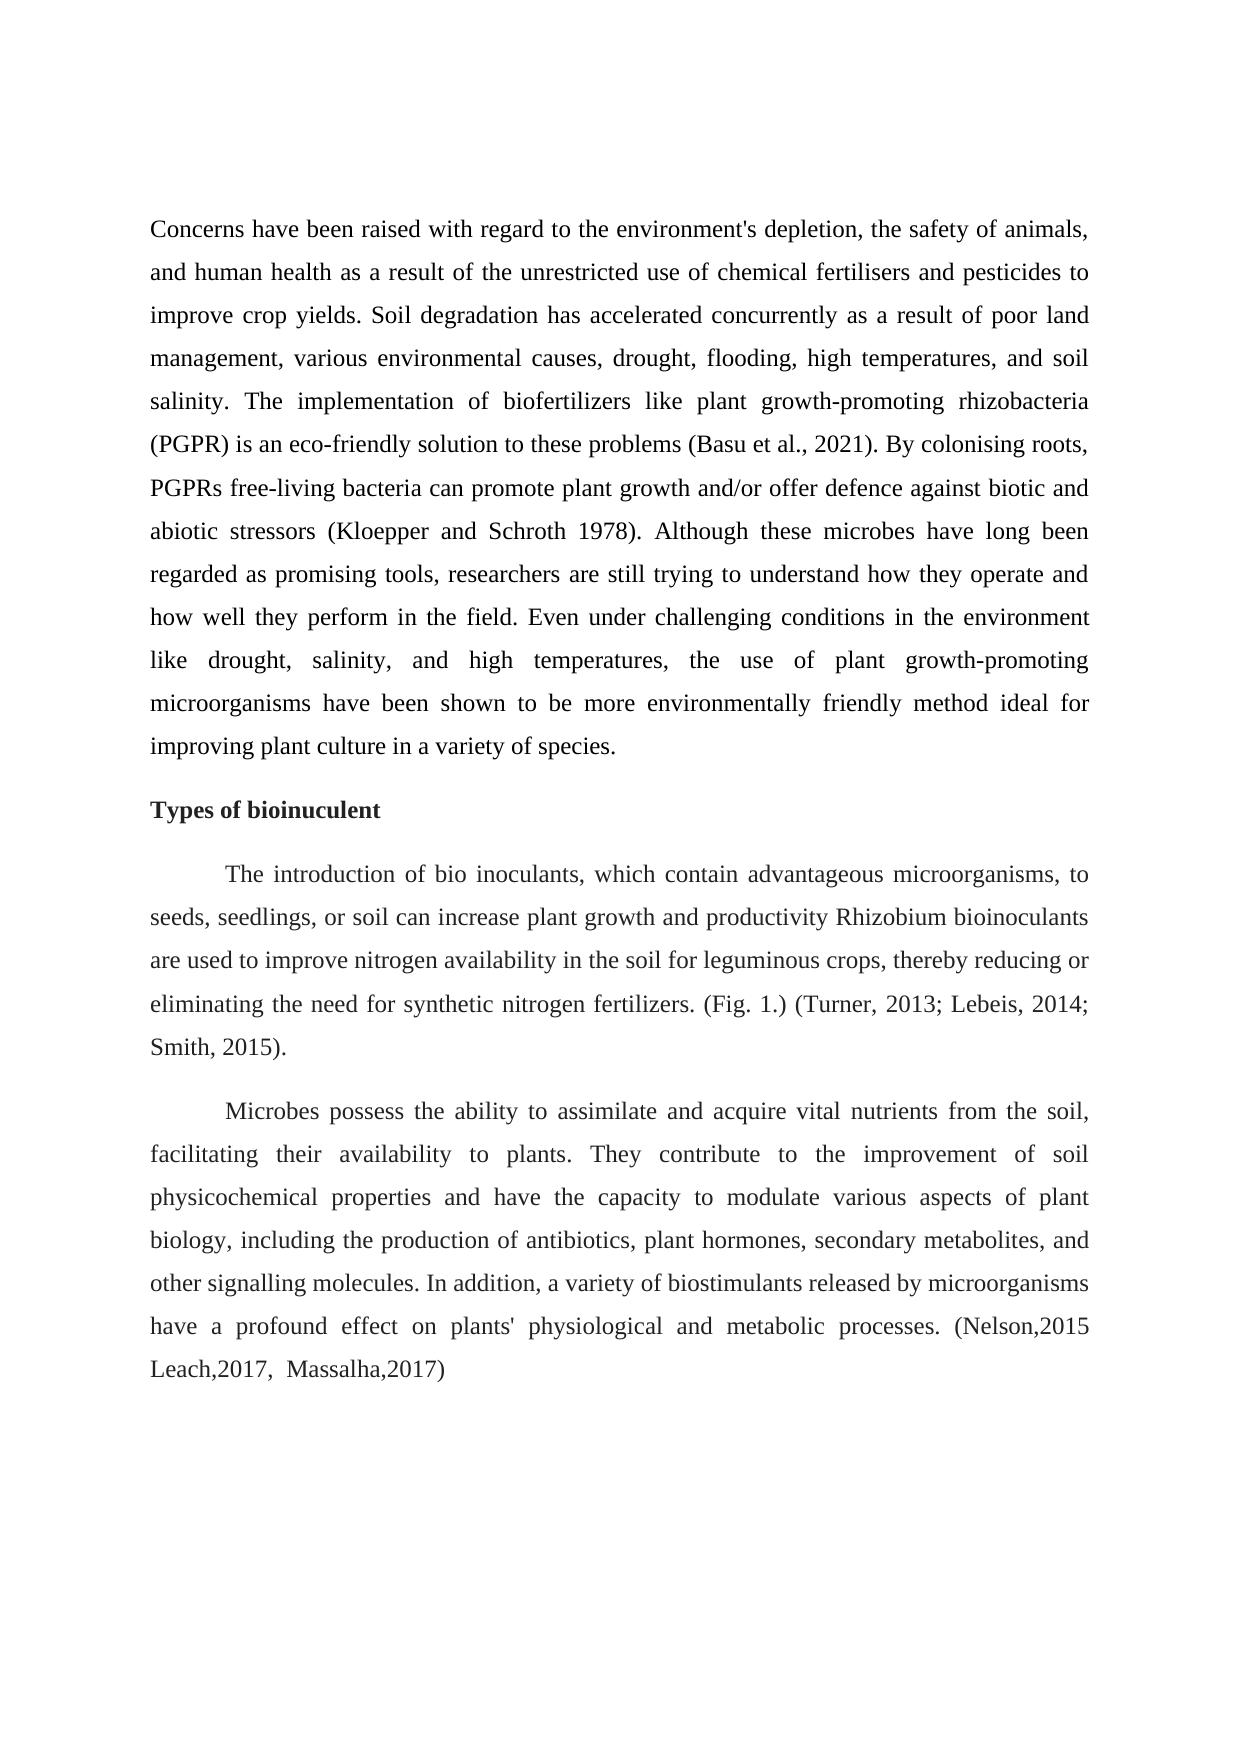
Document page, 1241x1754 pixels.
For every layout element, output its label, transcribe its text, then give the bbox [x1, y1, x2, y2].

text Concerns have been raised with regard to the environment's depletion, the safety of animals, and human health as a result of the unrestricted use of chemical fertilisers and pesticides to improve crop yields. Soil degradation has accelerated concurrently as a result of poor land management, various environmental causes, drought, flooding, high temperatures, and soil salinity. The implementation of biofertilizers like plant growth-promoting rhizobacteria (PGPR) is an eco-friendly solution to these problems (Basu et al., 2021). By colonising roots, PGPRs free-living bacteria can promote plant growth and/or offer defence against biotic and abiotic stressors (Kloepper and Schroth 1978). Although these microbes have long been regarded as promising tools, researchers are still trying to understand how they operate and how well they perform in the field. Even under challenging conditions in the environment like drought, salinity, and high temperatures, the use of plant growth-promoting microorganisms have been shown to be more environmentally friendly method ideal for improving plant culture in a variety of species. [150, 214, 1090, 760]
text The introduction of bio inoculants, which contain advantageous microorganisms, to seeds, seedlings, or soil can increase plant growth and productivity Rhizobium bioinoculants are used to improve nitrogen availability in the soil for leguminous crops, thereby reducing or eliminating the need for synthetic nitrogen fertilizers. (Fig. 1.) (Turner, 2013; Lebeis, 2014; Smith, 2015). [150, 859, 1090, 1061]
text Types of bioinuculent [150, 795, 1090, 824]
text Microbes possess the ability to assimilate and acquire vital nutrients from the soil, facilitating their availability to plants. They contribute to the improvement of soil physicochemical properties and have the capacity to modulate various aspects of plant biology, including the production of antibiotics, plant hormones, secondary metabolites, and other signalling molecules. In addition, a variety of biostimulants released by microorganisms have a profound effect on plants' physiological and metabolic processes. (Nelson,2015 Leach,2017, Massalha,2017) [150, 1096, 1090, 1383]
